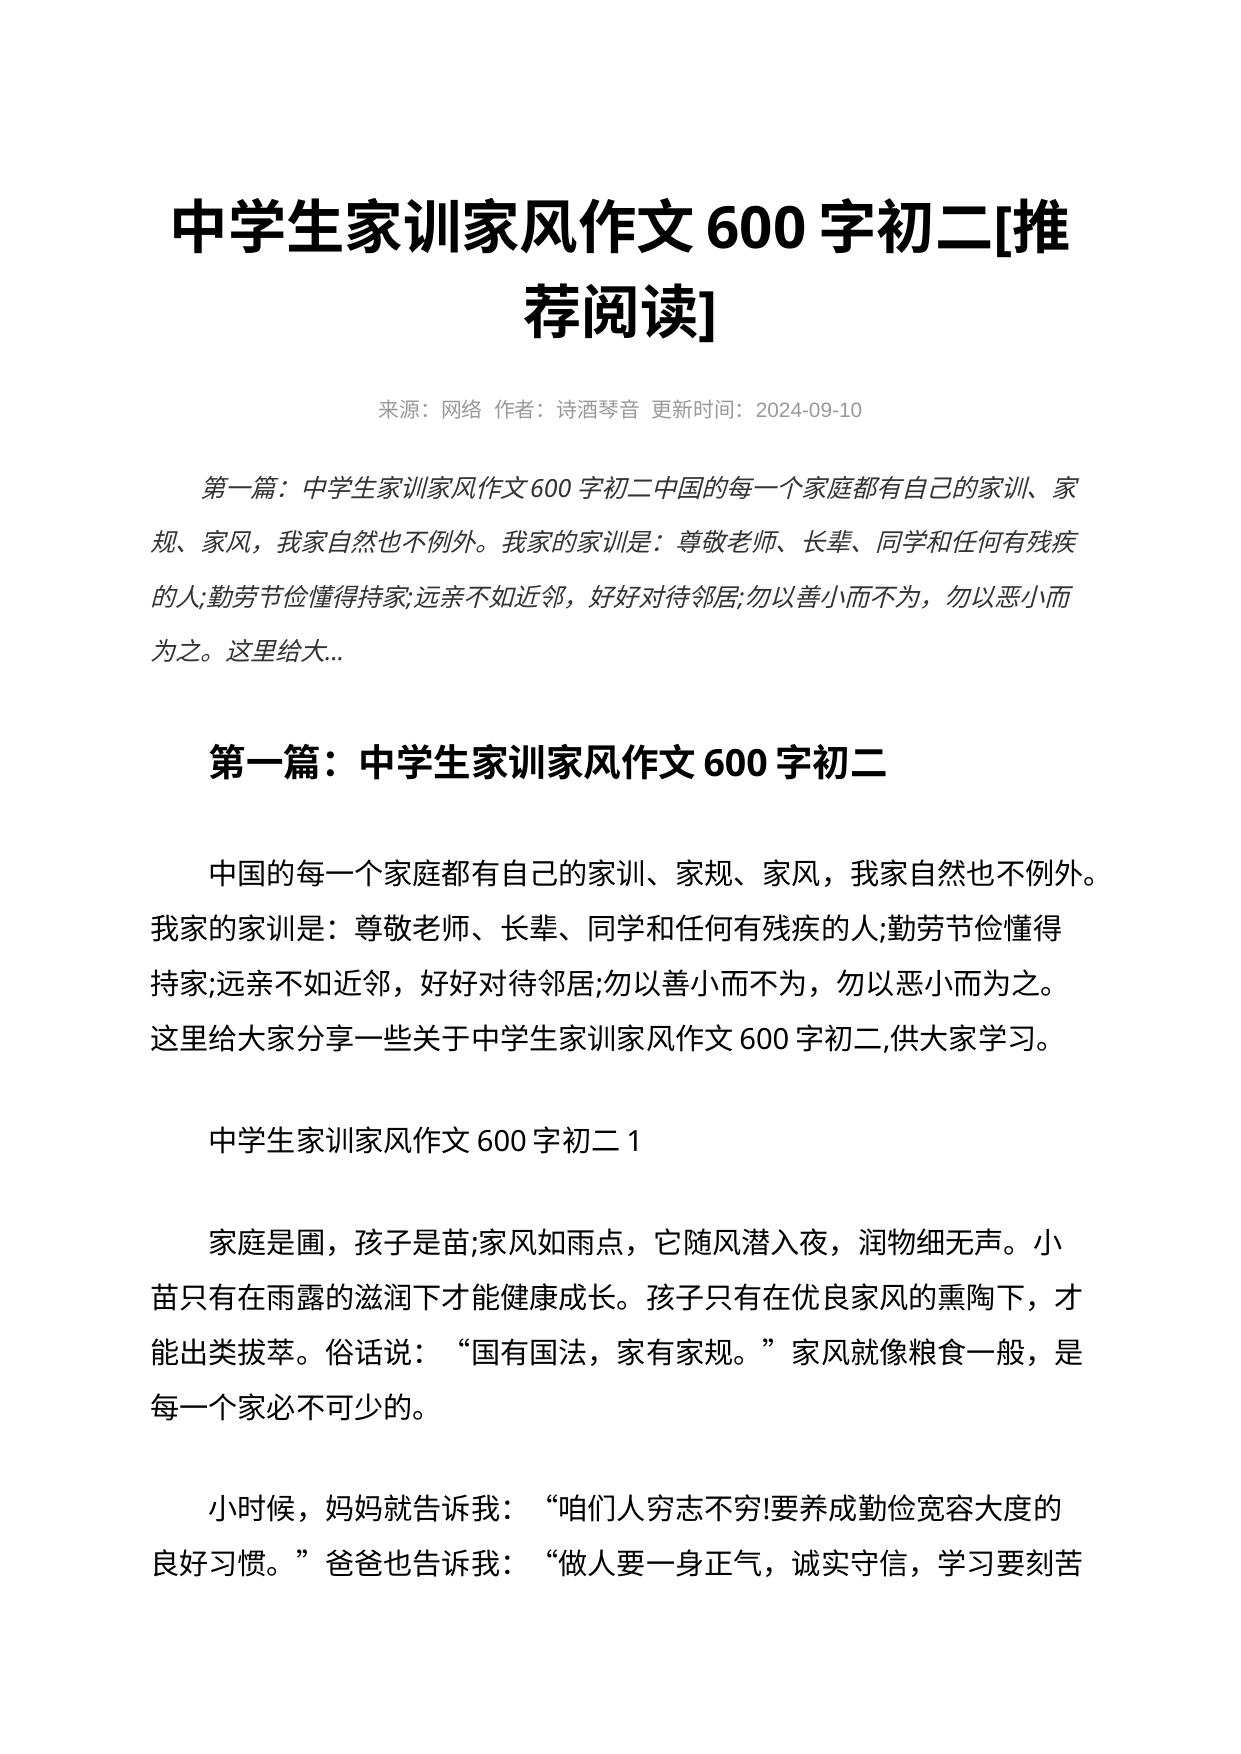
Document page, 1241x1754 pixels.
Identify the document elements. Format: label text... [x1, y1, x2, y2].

text 第一篇：中学生家训家风作文600字初二中国的每一个家庭都有自己的家训、家规、家风，我家自然也不例外。我家的家训是：尊敬老师、长辈、同学和任何有残疾的人;勤劳节俭懂得持家;远亲不如近邻，好好对待邻居;勿以善小而不为，勿以恶小而为之。这里给大... [150, 468, 1090, 668]
text 中国的每一个家庭都有自己的家训、家规、家风，我家自然也不例外。我家的家训是：尊敬老师、长辈、同学和任何有残疾的人;勤劳节俭懂得持家;远亲不如近邻，好好对待邻居;勿以善小而不为，勿以恶小而为之。这里给大家分享一些关于中学生家训家风作文600字初二,供大家学习。 [150, 851, 1090, 1058]
text 家庭是圃，孩子是苗;家风如雨点，它随风潜入夜，润物细无声。小苗只有在雨露的滋润下才能健康成长。孩子只有在优良家风的熏陶下，才能出类拔萃。俗话说：“国有国法，家有家规。”家风就像粮食一般，是每一个家必不可少的。 [150, 1219, 1090, 1426]
text 第一篇：中学生家训家风作文600字初二 [150, 733, 1090, 787]
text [150, 1486, 1090, 1583]
subtitle 中学生家训家风作文600字初二[推荐阅读] [150, 181, 1090, 351]
text 中学生家训家风作文600字初二1 [150, 1117, 1090, 1160]
text 来源：网络 作者：诗酒琴音 更新时间：2024-09-10 [150, 398, 1090, 422]
